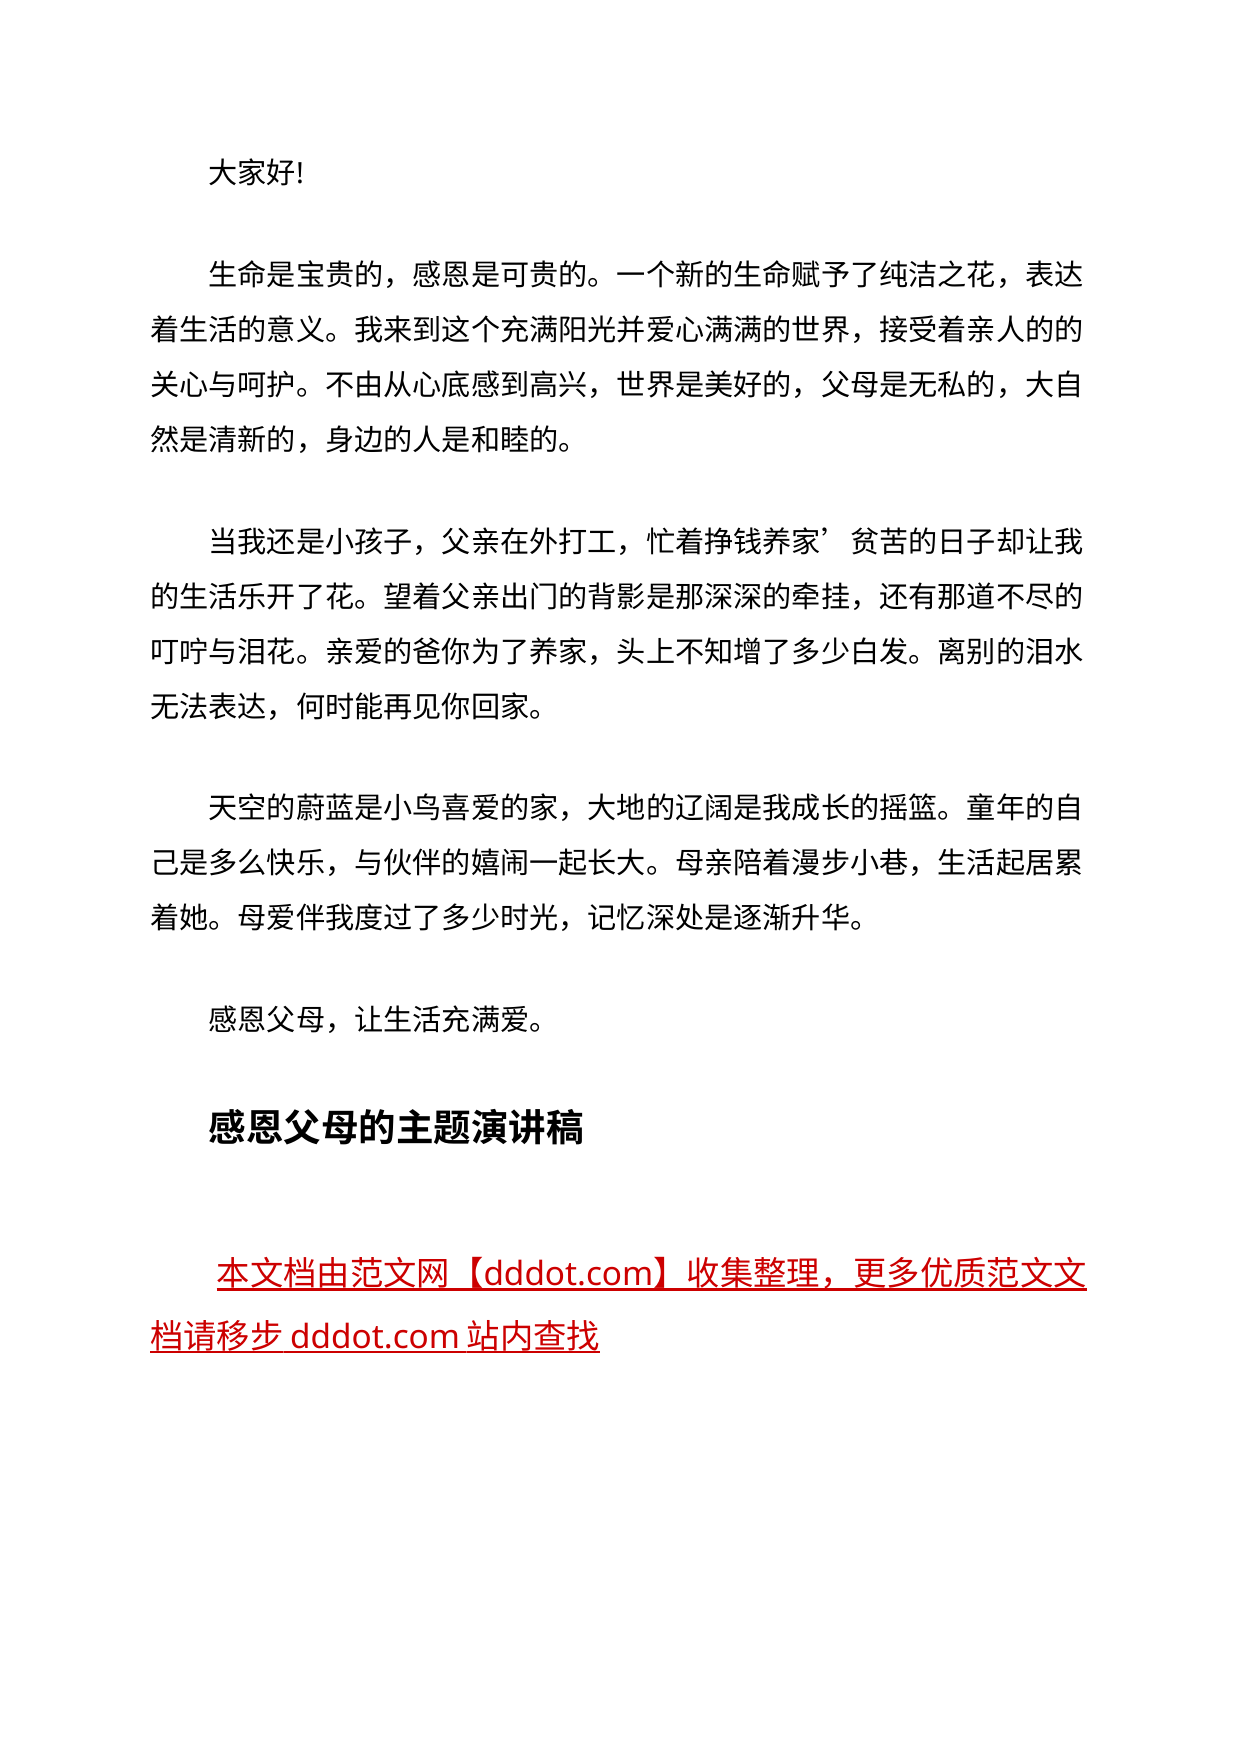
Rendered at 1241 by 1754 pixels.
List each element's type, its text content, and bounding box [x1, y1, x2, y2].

text 生命是宝贵的，感恩是可贵的。一个新的生命赋予了纯洁之花，表达着生活的意义。我来到这个充满阳光并爱心满满的世界，接受着亲人的的关心与呵护。不由从心底感到高兴，世界是美好的，父母是无私的，大自然是清新的，身边的人是和睦的。 [150, 252, 1090, 459]
text 本文档由范文网【dddot.com】收集整理，更多优质范文文档请移步dddot.com站内查找 [150, 1247, 1090, 1358]
text 天空的蔚蓝是小鸟喜爱的家，大地的辽阔是我成长的摇篮。童年的自己是多么快乐，与伙伴的嬉闹一起长大。母亲陪着漫步小巷，生活起居累着她。母爱伴我度过了多少时光，记忆深处是逐渐升华。 [150, 785, 1090, 937]
text 感恩父母，让生活充满爱。 [150, 996, 1090, 1039]
text 当我还是小孩子，父亲在外打工，忙着挣钱养家’贫苦的日子却让我的生活乐开了花。望着父亲出门的背影是那深深的牵挂，还有那道不尽的叮咛与泪花。亲爱的爸你为了养家，头上不知增了多少白发。离别的泪水无法表达，何时能再见你回家。 [150, 518, 1090, 725]
text 大家好! [150, 150, 1090, 192]
text 感恩父母的主题演讲稿 [150, 1098, 1090, 1152]
